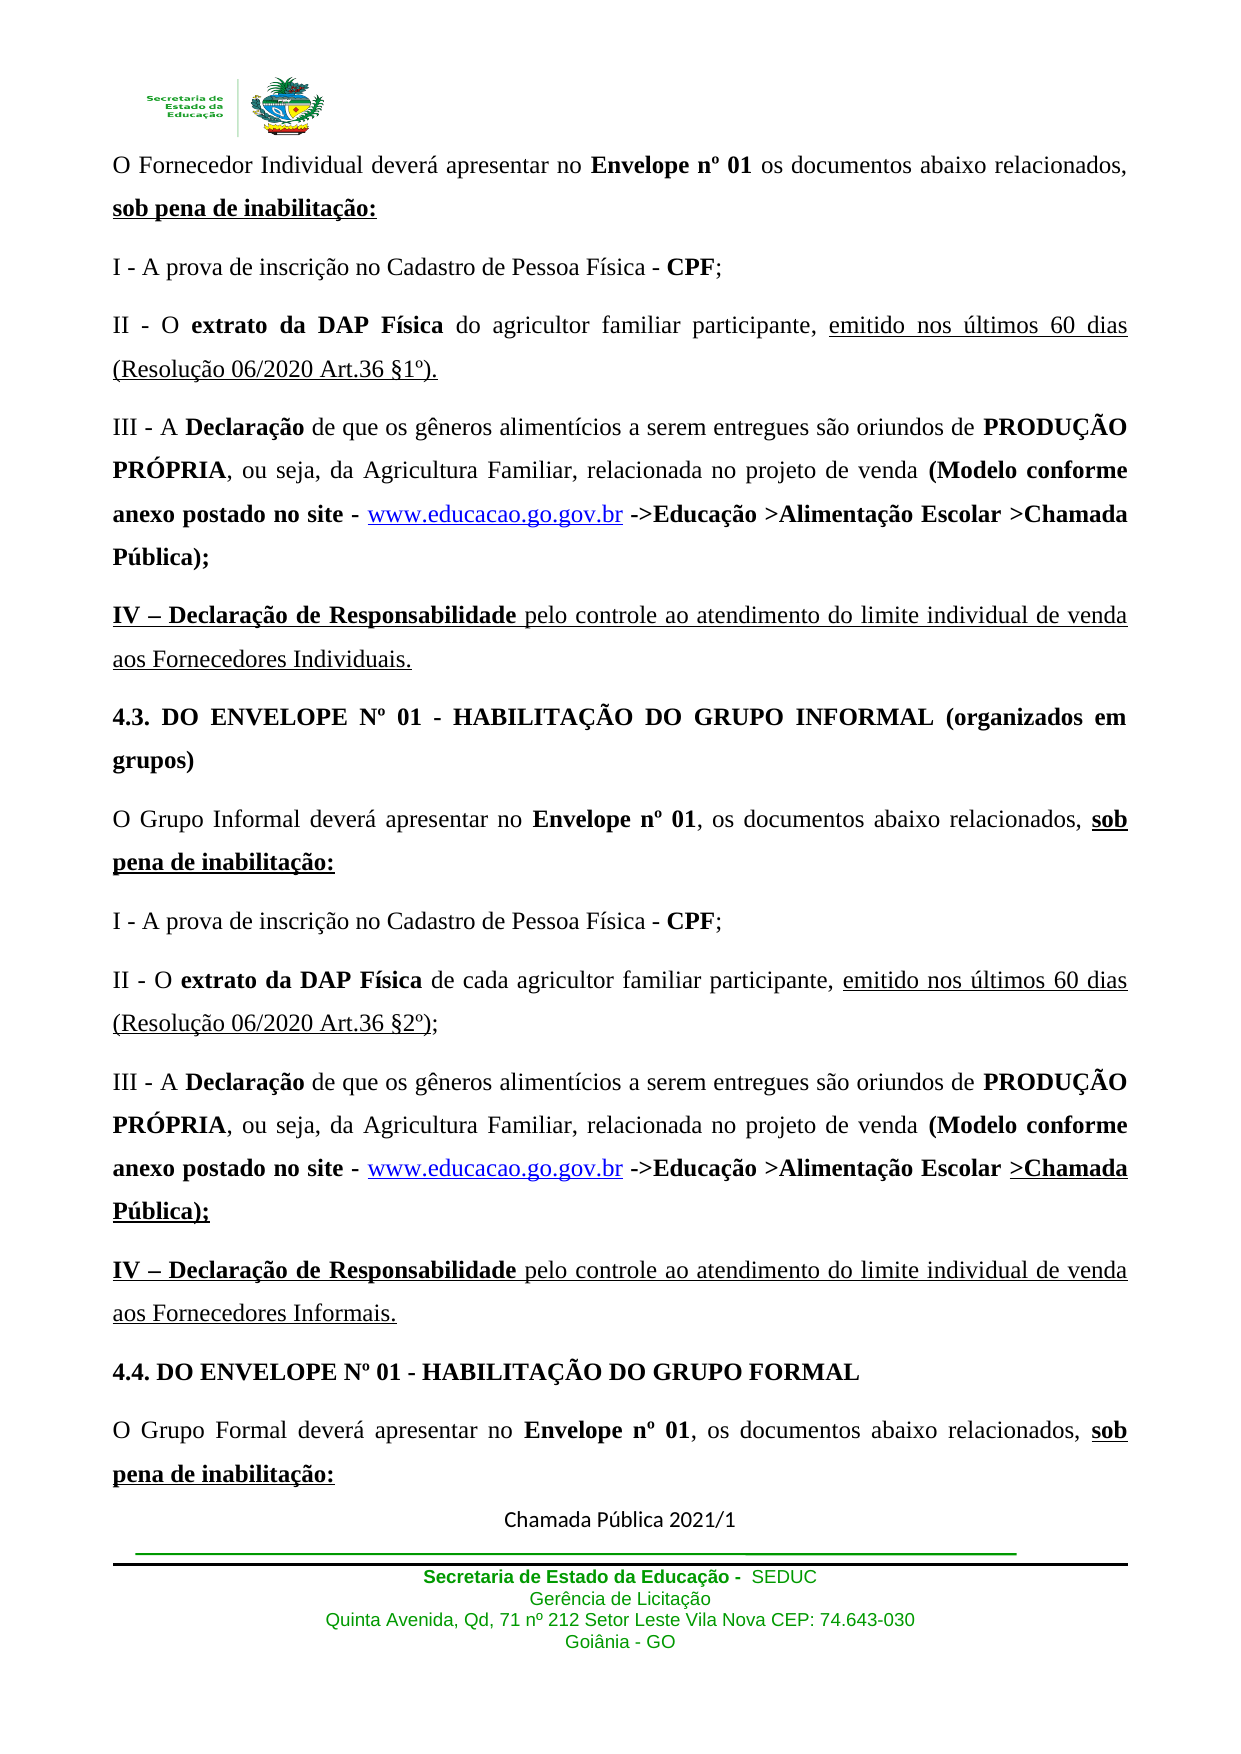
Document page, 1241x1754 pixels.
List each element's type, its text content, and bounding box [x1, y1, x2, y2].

text O Grupo Formal deverá apresentar no Envelope nº 01, os documentos abaixo relacionados, sob pena de inabilitação: [112, 1416, 1128, 1487]
text IV – Declaração de Responsabilidade pelo controle ao atendimento do limite individual de venda aos Fornecedores Individuais. [112, 601, 1128, 626]
text O Grupo Informal deverá apresentar no Envelope nº 01, os documentos abaixo relacionados, sob pena de inabilitação: [112, 804, 1128, 876]
text II - O extrato da DAP Física do agricultor familiar participante, emitido nos últimos 60 dias (Resolução 06/2020 Art.36 §1º). [112, 311, 1128, 382]
text III - A Declaração de que os gêneros alimentícios a serem entregues são oriundos de PRODUÇÃO PRÓPRIA, ou seja, da Agricultura Familiar, relacionada no projeto de venda (Modelo conforme anexo postado no site - www.educacao.go.gov.br ->Educação >Alimentação Escolar >Chamada Pública); [112, 412, 1128, 571]
picture [112, 73, 358, 141]
text III - A Declaração de que os gêneros alimentícios a serem entregues são oriundos de PRODUÇÃO PRÓPRIA, ou seja, da Agricultura Familiar, relacionada no projeto de venda (Modelo conforme anexo postado no site - www.educacao.go.gov.br ->Educação >Alimentação Escolar >Chamada Pública); [112, 1067, 1128, 1225]
text IV – Declaração de Responsabilidade pelo controle ao atendimento do limite individual de venda aos Fornecedores Individuais. [112, 627, 1128, 672]
text IV – Declaração de Responsabilidade pelo controle ao atendimento do limite individual de venda aos Fornecedores Informais. [112, 1281, 1128, 1327]
text O Fornecedor Individual deverá apresentar no Envelope nº 01 os documentos abaixo relacionados, sob pena de inabilitação: [112, 150, 1128, 222]
text IV – Declaração de Responsabilidade pelo controle ao atendimento do limite individual de venda aos Fornecedores Informais. [112, 1255, 1128, 1280]
text 4.4. DO ENVELOPE Nº 01 - HABILITAÇÃO DO GRUPO FORMAL [112, 1357, 1128, 1386]
text 4.3. DO ENVELOPE Nº 01 - HABILITAÇÃO DO GRUPO INFORMAL (organizados em grupos) [112, 702, 1128, 774]
text I - A prova de inscrição no Cadastro de Pessoa Física - CPF; [112, 252, 1128, 281]
text I - A prova de inscrição no Cadastro de Pessoa Física - CPF; [112, 906, 1128, 935]
text II - O extrato da DAP Física de cada agricultor familiar participante, emitido nos últimos 60 dias (Resolução 06/2020 Art.36 §2º); [112, 965, 1128, 1037]
